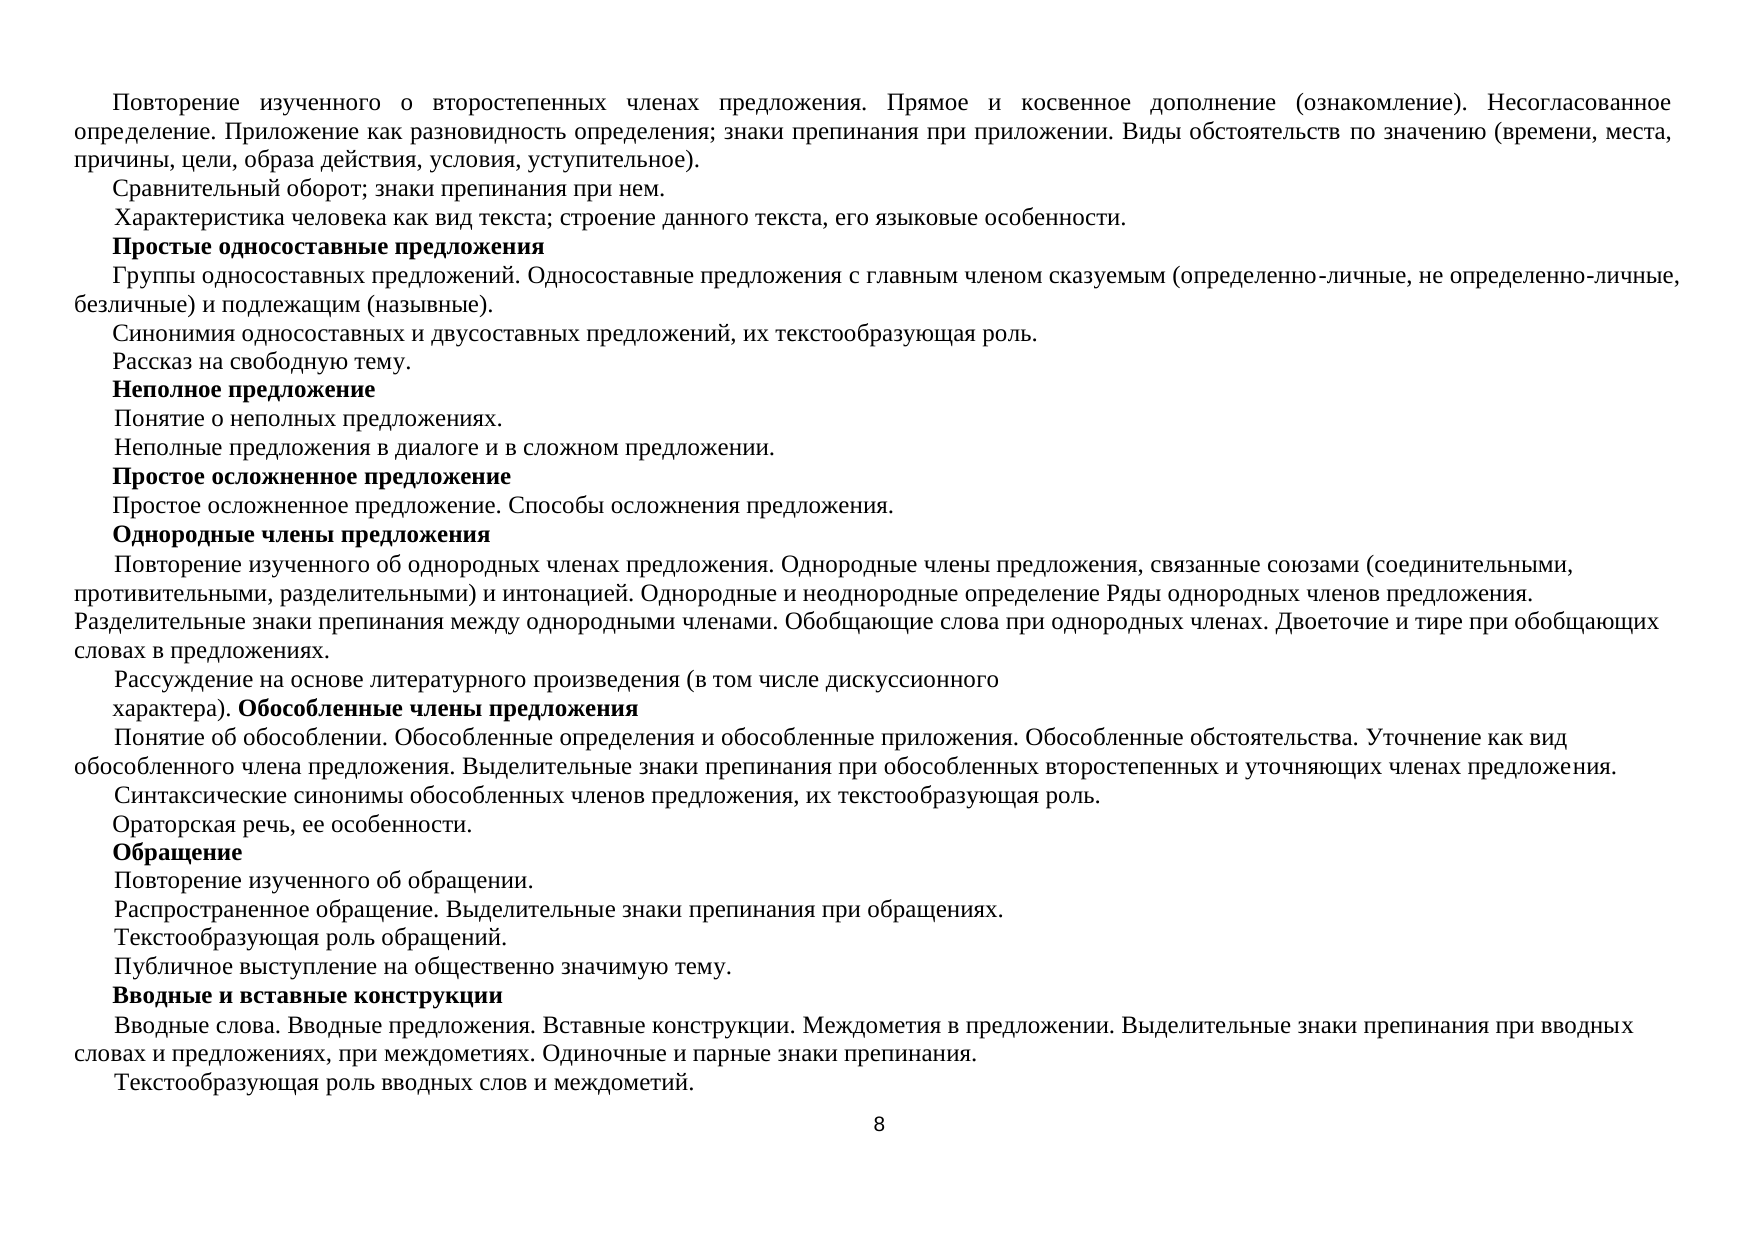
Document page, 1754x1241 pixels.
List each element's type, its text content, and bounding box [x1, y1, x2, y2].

text Текстообразующая роль вводных слов и междометий. [114, 1067, 1676, 1096]
text Понятие об обособлении. Обособленные определения и обособленные приложения. Обособленные обстоятельства. Уточнение как вид обособленного члена предложения. Выделительные знаки препинания при обособленных второстепенных и уточняющих членах предложения. [74, 722, 1618, 780]
text Группы односоставных предложений. Односоставные предложения с главным членом сказуемым (определенно-личные, не определенно-личные, безличные) и подлежащим (назывные). [74, 260, 1680, 318]
text Распространенное обращение. Выделительные знаки препинания при обращениях. Текстообразующая роль обращений. [114, 894, 1007, 951]
text Публичное выступление на общественно значимую тему. Вводные и вставные конструкции [112, 951, 735, 1009]
text Понятие о неполных предложениях. [114, 403, 1676, 432]
text Неполные предложения в диалоге и в сложном предложении. Простое осложненное предложение [112, 432, 779, 490]
text Характеристика человека как вид текста; строение данного текста, его языковые особенности. Простые односоставные предложения [112, 202, 1128, 260]
text Синонимия односоставных и двусоставных предложений, их текстообразующая роль. Рассказ на свободную тему. [112, 318, 1039, 375]
text Обращение [112, 837, 1676, 866]
text Рассуждение на основе литературного произведения (в том числе дискуссионного характера). Обособленные члены предложения [112, 664, 1124, 722]
text Неполное предложение [112, 375, 1676, 403]
text Повторение изученного о второстепенных членах предложения. Прямое и косвенное дополнение (ознакомление). Несогласованное определение. Приложение как разновидность определения; знаки препинания при приложении. Виды обстоятельств по значению (времени, места, причины, цели, образа действия, условия, уступительное). [74, 88, 1672, 173]
text Вводные слова. Вводные предложения. Вставные конструкции. Междометия в предложении. Выделительные знаки препинания при вводных словах и предложениях, при междометиях. Одиночные и парные знаки препинания. [74, 1010, 1638, 1067]
text Повторение изученного об обращении. [114, 866, 1676, 894]
text Повторение изученного об однородных членах предложения. Однородные члены предложения, связанные союзами (соединительными, противительными, разделительными) и интонацией. Однородные и неоднородные определение Ряды однородных членов предложения. Разделительные знаки препинания между однородными членами. Обобщающие слова при однородных членах. Двоеточие и тире при обобщающих словах в предложениях. [74, 549, 1660, 664]
text Сравнительный оборот; знаки препинания при нем. [112, 173, 1676, 202]
text 8 [873, 1112, 1676, 1136]
text Простое осложненное предложение. Способы осложнения предложения. Однородные члены предложения [112, 490, 897, 548]
text Синтаксические синонимы обособленных членов предложения, их текстообразующая роль. Ораторская речь, ее особенности. [112, 780, 1103, 837]
